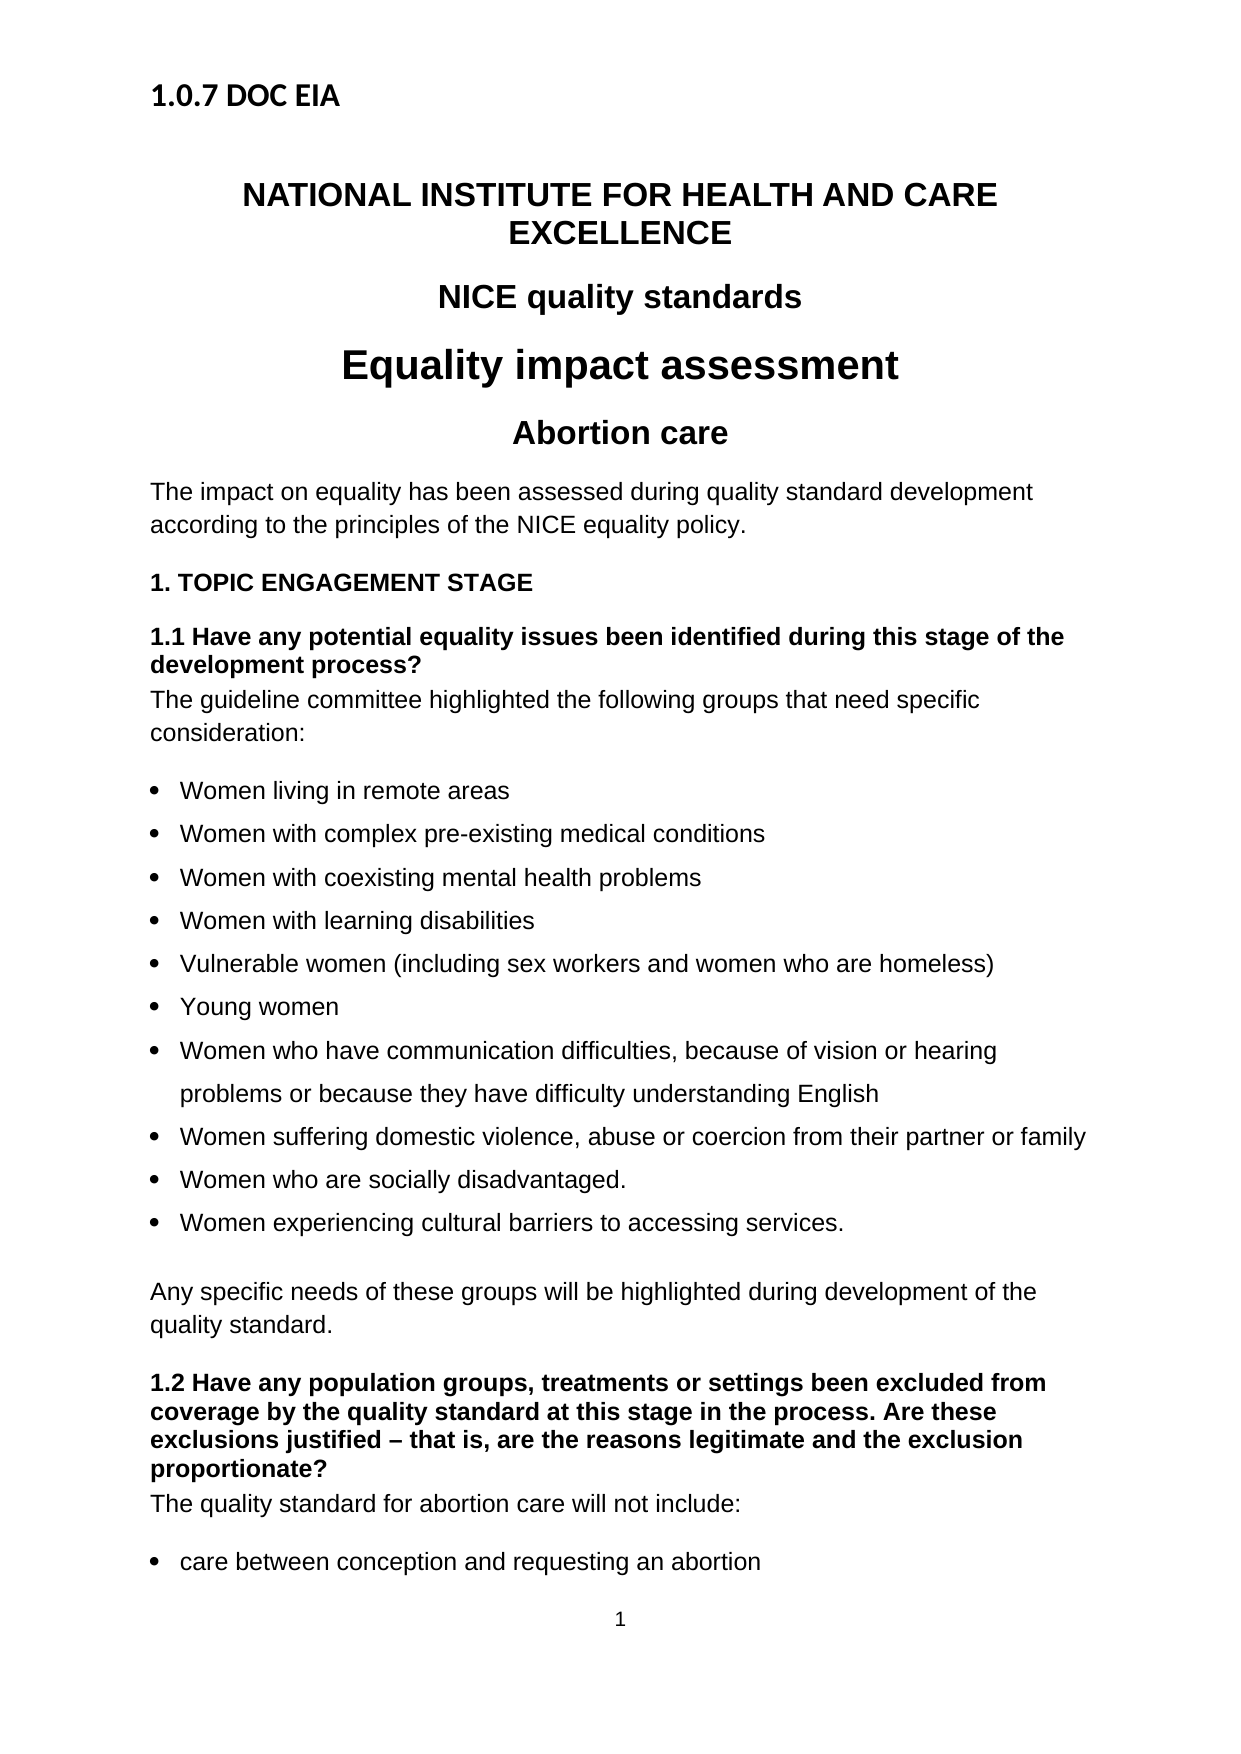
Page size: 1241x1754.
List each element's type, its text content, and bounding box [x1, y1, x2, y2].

text Women suffering domestic violence, abuse or coercion from their partner or family [150, 1122, 1090, 1151]
text The impact on equality has been assessed during quality standard development according to the principles of the NICE equality policy. [150, 477, 1090, 538]
text Women who are socially disadvantaged. [150, 1165, 1090, 1194]
text The guideline committee highlighted the following groups that need specific consideration: [150, 685, 1090, 747]
text Women with complex pre-existing medical conditions [150, 819, 1090, 848]
text Women with coexisting mental health problems [150, 863, 1090, 892]
text care between conception and requesting an abortion [150, 1547, 1090, 1576]
subtitle 1.1 Have any potential equality issues been identified during this stage of the development process? [150, 621, 1090, 679]
text Women experiencing cultural barriers to accessing services. [150, 1208, 1090, 1237]
title NATIONAL INSTITUTE FOR HEALTH AND CARE EXCELLENCE [150, 175, 1090, 252]
subtitle 1.2 Have any population groups, treatments or settings been excluded from coverage by the quality standard at this stage in the process. Are these exclusions justified – that is, are the reasons legitimate and the exclusion proportionate? [150, 1368, 1090, 1483]
text Women with learning disabilities [150, 906, 1090, 935]
text The quality standard for abortion care will not include: [150, 1489, 1090, 1518]
text Vulnerable women (including sex workers and women who are homeless) [150, 949, 1090, 978]
title Equality impact assessment [150, 340, 1090, 388]
title Abortion care [150, 413, 1090, 452]
text Young women [150, 992, 1090, 1021]
title NICE quality standards [150, 277, 1090, 315]
text Women living in remote areas [150, 776, 1090, 805]
subtitle 1. TOPIC ENGAGEMENT STAGE [150, 568, 1090, 596]
text Women who have communication difficulties, because of vision or hearing problems or because they have difficulty understanding English [150, 1036, 1090, 1108]
text Any specific needs of these groups will be highlighted during development of the quality standard. [150, 1277, 1090, 1338]
